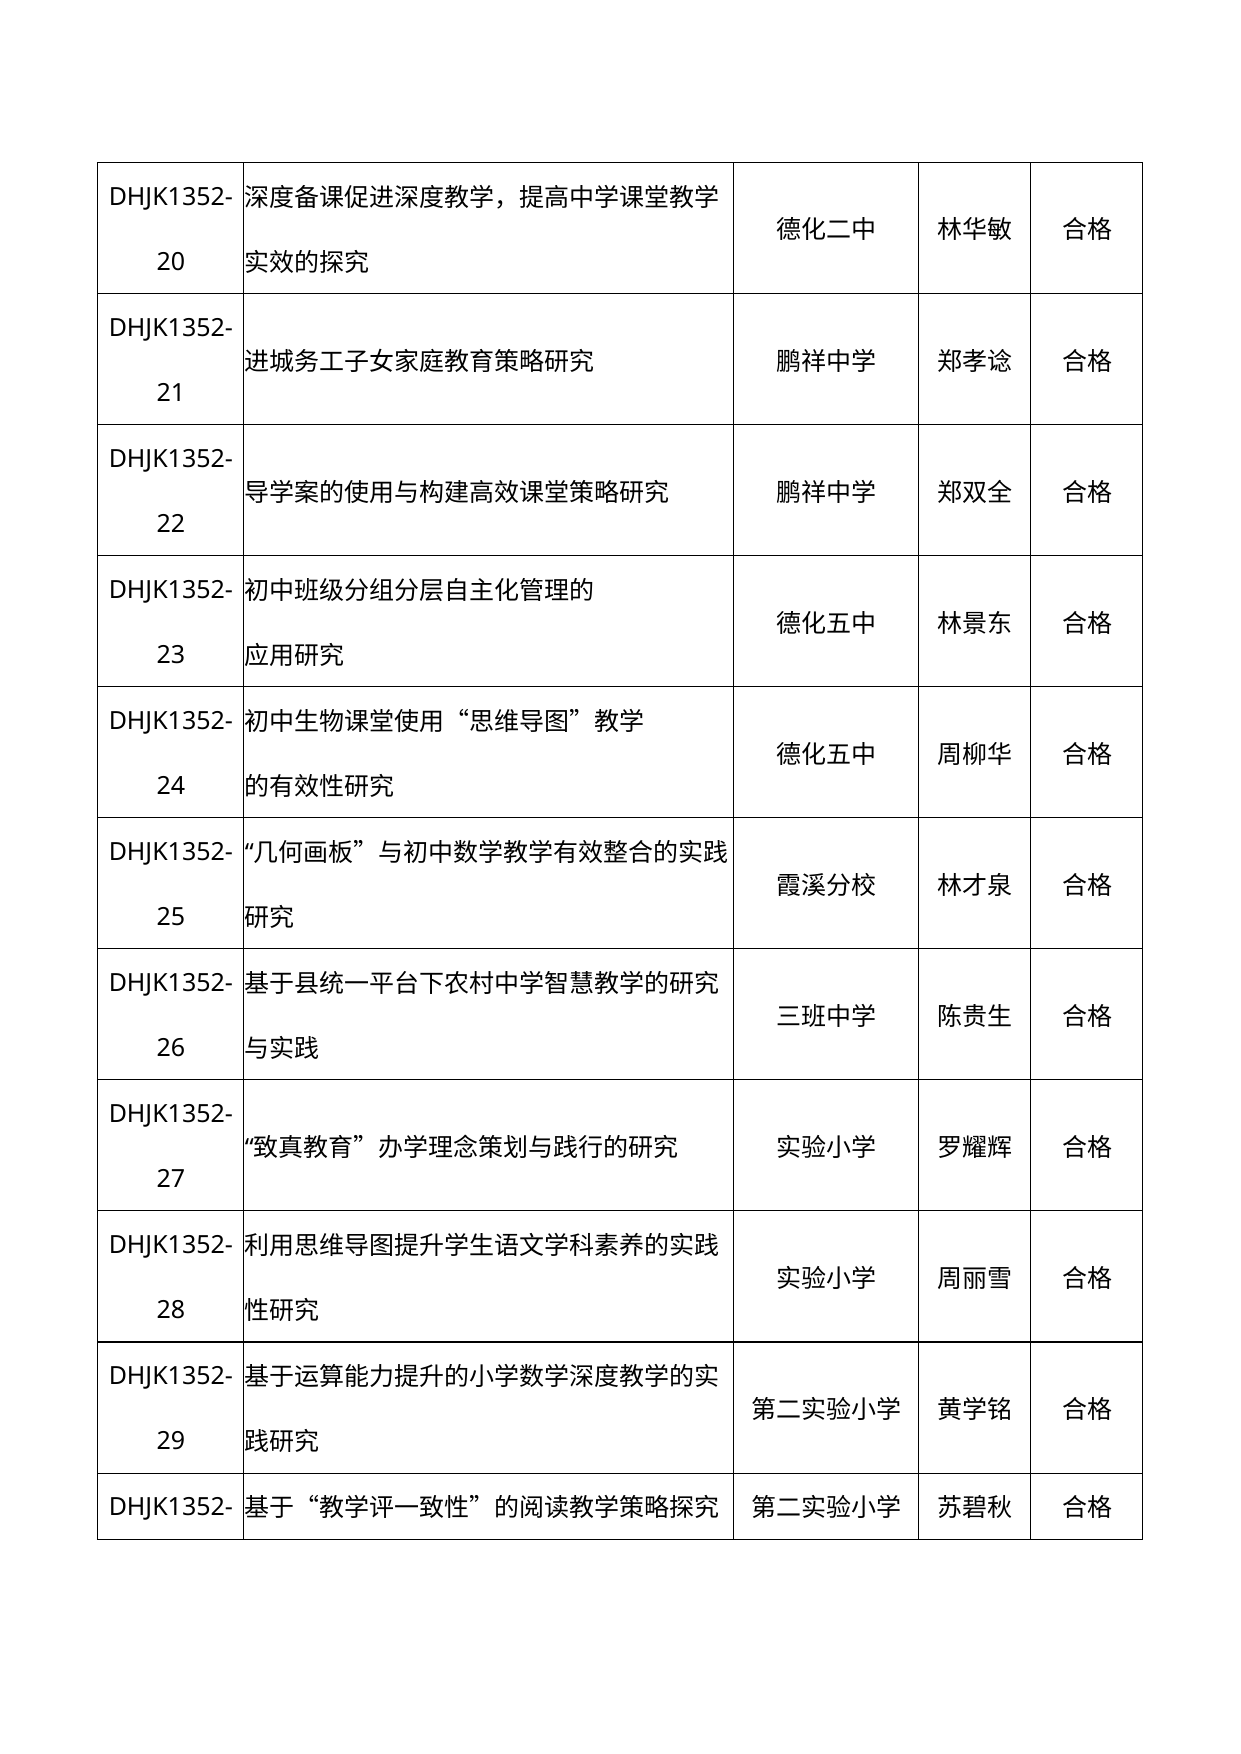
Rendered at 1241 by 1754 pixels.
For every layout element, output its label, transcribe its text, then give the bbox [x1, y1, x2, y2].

table_cell 德化五中 [734, 687, 918, 817]
table_cell 合格 [1031, 818, 1142, 948]
table_cell DHJK1352-22 [98, 425, 243, 555]
table_cell 进城务工子女家庭教育策略研究 [244, 294, 733, 424]
table_cell DHJK1352-30 [98, 1474, 243, 1538]
table_cell 合格 [1031, 1474, 1142, 1538]
table_cell 合格 [1031, 1080, 1142, 1210]
table_cell 周丽雪 [919, 1211, 1030, 1341]
table_cell 初中班级分组分层自主化管理的 应用研究 [244, 556, 733, 686]
table_cell DHJK1352-29 [98, 1343, 243, 1472]
table_cell 鹏祥中学 [734, 294, 918, 424]
table_cell 合格 [1031, 556, 1142, 686]
table_cell “几何画板”与初中数学教学有效整合的实践研究 [244, 818, 733, 948]
table_cell 基于运算能力提升的小学数学深度教学的实践研究 [244, 1343, 733, 1472]
table_cell 郑孝谂 [919, 294, 1030, 424]
table_cell 黄学铭 [919, 1343, 1030, 1472]
table_cell 苏碧秋 [919, 1474, 1030, 1538]
table_cell 周柳华 [919, 687, 1030, 817]
table_cell DHJK1352-23 [98, 556, 243, 686]
table_cell DHJK1352-21 [98, 294, 243, 424]
table_cell 林华敏 [919, 163, 1030, 293]
table_cell 深度备课促进深度教学，提高中学课堂教学实效的探究 [244, 163, 733, 293]
table_cell 合格 [1031, 1211, 1142, 1341]
table_cell “致真教育”办学理念策划与践行的研究 [244, 1080, 733, 1210]
table_cell 林才泉 [919, 818, 1030, 948]
table_cell 利用思维导图提升学生语文学科素养的实践性研究 [244, 1211, 733, 1341]
table_cell 实验小学 [734, 1211, 918, 1341]
table_cell 基于“教学评一致性”的阅读教学策略探究 [244, 1474, 733, 1538]
table_cell 合格 [1031, 425, 1142, 555]
table_cell DHJK1352-24 [98, 687, 243, 817]
table_cell 陈贵生 [919, 949, 1030, 1079]
table_cell 罗耀辉 [919, 1080, 1030, 1210]
table_cell 霞溪分校 [734, 818, 918, 948]
table_cell 第二实验小学 [734, 1474, 918, 1538]
table_cell DHJK1352-20 [98, 163, 243, 293]
table_cell 德化二中 [734, 163, 918, 293]
table_cell DHJK1352-28 [98, 1211, 243, 1341]
table_cell 合格 [1031, 687, 1142, 817]
table_cell 鹏祥中学 [734, 425, 918, 555]
table_cell 德化五中 [734, 556, 918, 686]
table_cell 初中生物课堂使用“思维导图”教学 的有效性研究 [244, 687, 733, 817]
table_cell 合格 [1031, 163, 1142, 293]
table_cell 基于县统一平台下农村中学智慧教学的研究与实践 [244, 949, 733, 1079]
table_cell 合格 [1031, 949, 1142, 1079]
table_cell 合格 [1031, 294, 1142, 424]
table_cell 第二实验小学 [734, 1343, 918, 1472]
table_cell DHJK1352-26 [98, 949, 243, 1079]
table_cell DHJK1352-25 [98, 818, 243, 948]
table_cell 林景东 [919, 556, 1030, 686]
table_cell 郑双全 [919, 425, 1030, 555]
table_cell 导学案的使用与构建高效课堂策略研究 [244, 425, 733, 555]
table_cell 三班中学 [734, 949, 918, 1079]
table_cell 实验小学 [734, 1080, 918, 1210]
table_cell DHJK1352-27 [98, 1080, 243, 1210]
table_cell 合格 [1031, 1343, 1142, 1472]
